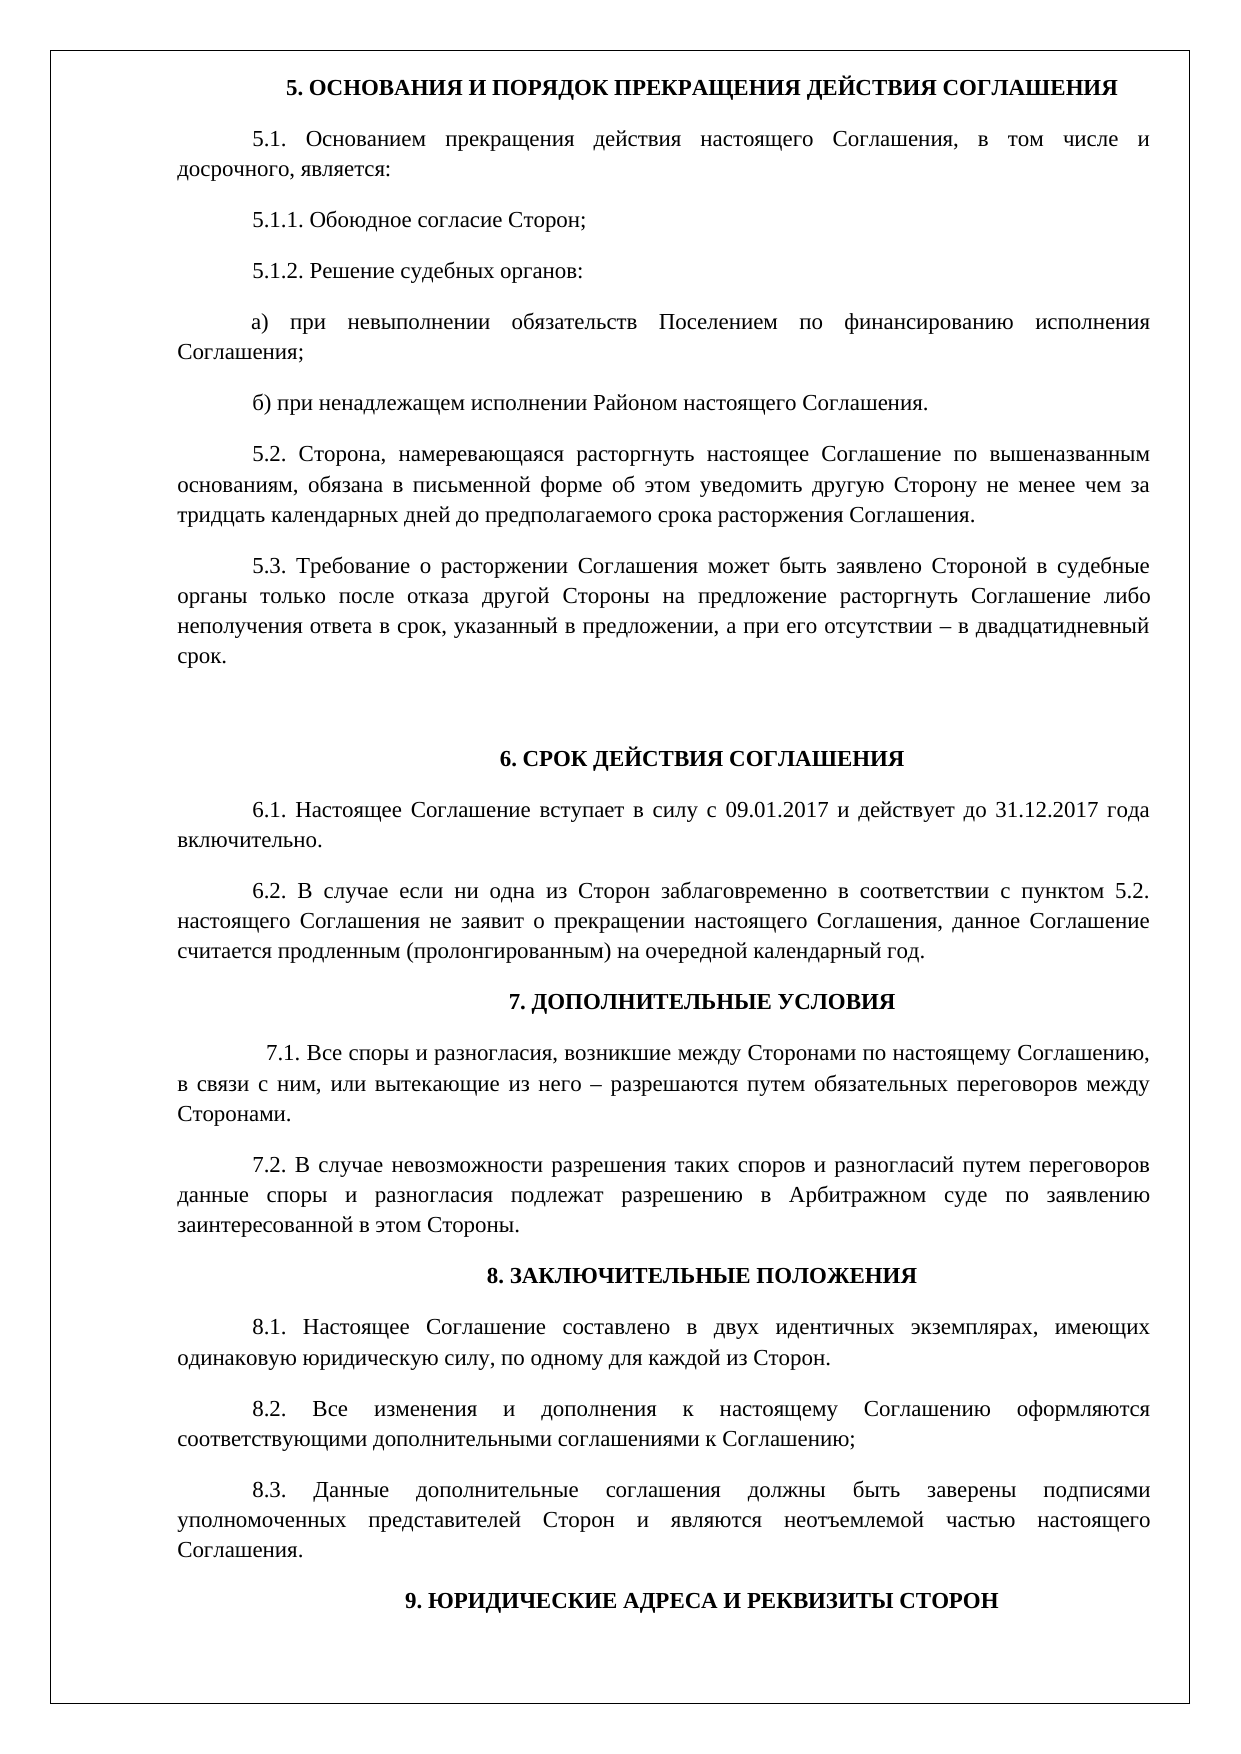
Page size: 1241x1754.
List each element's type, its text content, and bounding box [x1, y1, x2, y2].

text а) при невыполнении обязательств Поселением по финансированию исполнения Соглашения; [177, 308, 1152, 365]
text 7.2. В случае невозможности разрешения таких споров и разногласий путем переговоров данные споры и разногласия подлежат разрешению в Арбитражном суде по заявлению заинтересованной в этом Стороны. [177, 1151, 1152, 1238]
text 7. ДОПОЛНИТЕЛЬНЫЕ УСЛОВИЯ [252, 988, 1152, 1015]
text 5.3. Требование о расторжении Соглашения может быть заявлено Стороной в судебные органы только после отказа другой Стороны на предложение расторгнуть Соглашение либо неполучения ответа в срок, указанный в предложении, а при его отсутствии – в двадцатидневный срок. [177, 552, 1152, 669]
text 7.1. Все споры и разногласия, возникшие между Сторонами по настоящему Соглашению, в связи с ним, или вытекающие из него – разрешаются путем обязательных переговоров между Сторонами. [177, 1039, 1152, 1126]
text 5.1.2. Решение судебных органов: [252, 257, 1152, 283]
text 8.3. Данные дополнительные соглашения должны быть заверены подписями уполномоченных представителей Сторон и являются неотъемлемой частью настоящего Соглашения. [177, 1476, 1152, 1563]
text 9. ЮРИДИЧЕСКИЕ АДРЕСА И РЕКВИЗИТЫ СТОРОН [252, 1587, 1152, 1614]
text 8.2. Все изменения и дополнения к настоящему Соглашению оформляются соответствующими дополнительными соглашениями к Соглашению; [177, 1395, 1152, 1451]
text б) при ненадлежащем исполнении Районом настоящего Соглашения. [252, 389, 1152, 416]
text 5.2. Сторона, намеревающаяся расторгнуть настоящее Соглашение по вышеназванным основаниям, обязана в письменной форме об этом уведомить другую Сторону не менее чем за тридцать календарных дней до предполагаемого срока расторжения Соглашения. [177, 441, 1152, 527]
text 8.1. Настоящее Соглашение составлено в двух идентичных экземплярах, имеющих одинаковую юридическую силу, по одному для каждой из Сторон. [177, 1313, 1152, 1370]
text 8. ЗАКЛЮЧИТЕЛЬНЫЕ ПОЛОЖЕНИЯ [252, 1262, 1152, 1289]
text 5. ОСНОВАНИЯ И ПОРЯДОК ПРЕКРАЩЕНИЯ ДЕЙСТВИЯ СОГЛАШЕНИЯ [252, 74, 1152, 100]
text 6.2. В случае если ни одна из Сторон заблаговременно в соответствии с пунктом 5.2. настоящего Соглашения не заявит о прекращении настоящего Соглашения, данное Соглашение считается продленным (пролонгированным) на очередной календарный год. [177, 877, 1152, 964]
text 5.1.1. Обоюдное согласие Сторон; [252, 206, 1152, 232]
text 6.1. Настоящее Соглашение вступает в силу с 09.01.2017 и действует до 31.12.2017 года включительно. [177, 796, 1152, 852]
text 6. СРОК ДЕЙСТВИЯ СОГЛАШЕНИЯ [252, 745, 1152, 771]
text 5.1. Основанием прекращения действия настоящего Соглашения, в том числе и досрочного, является: [177, 125, 1152, 181]
